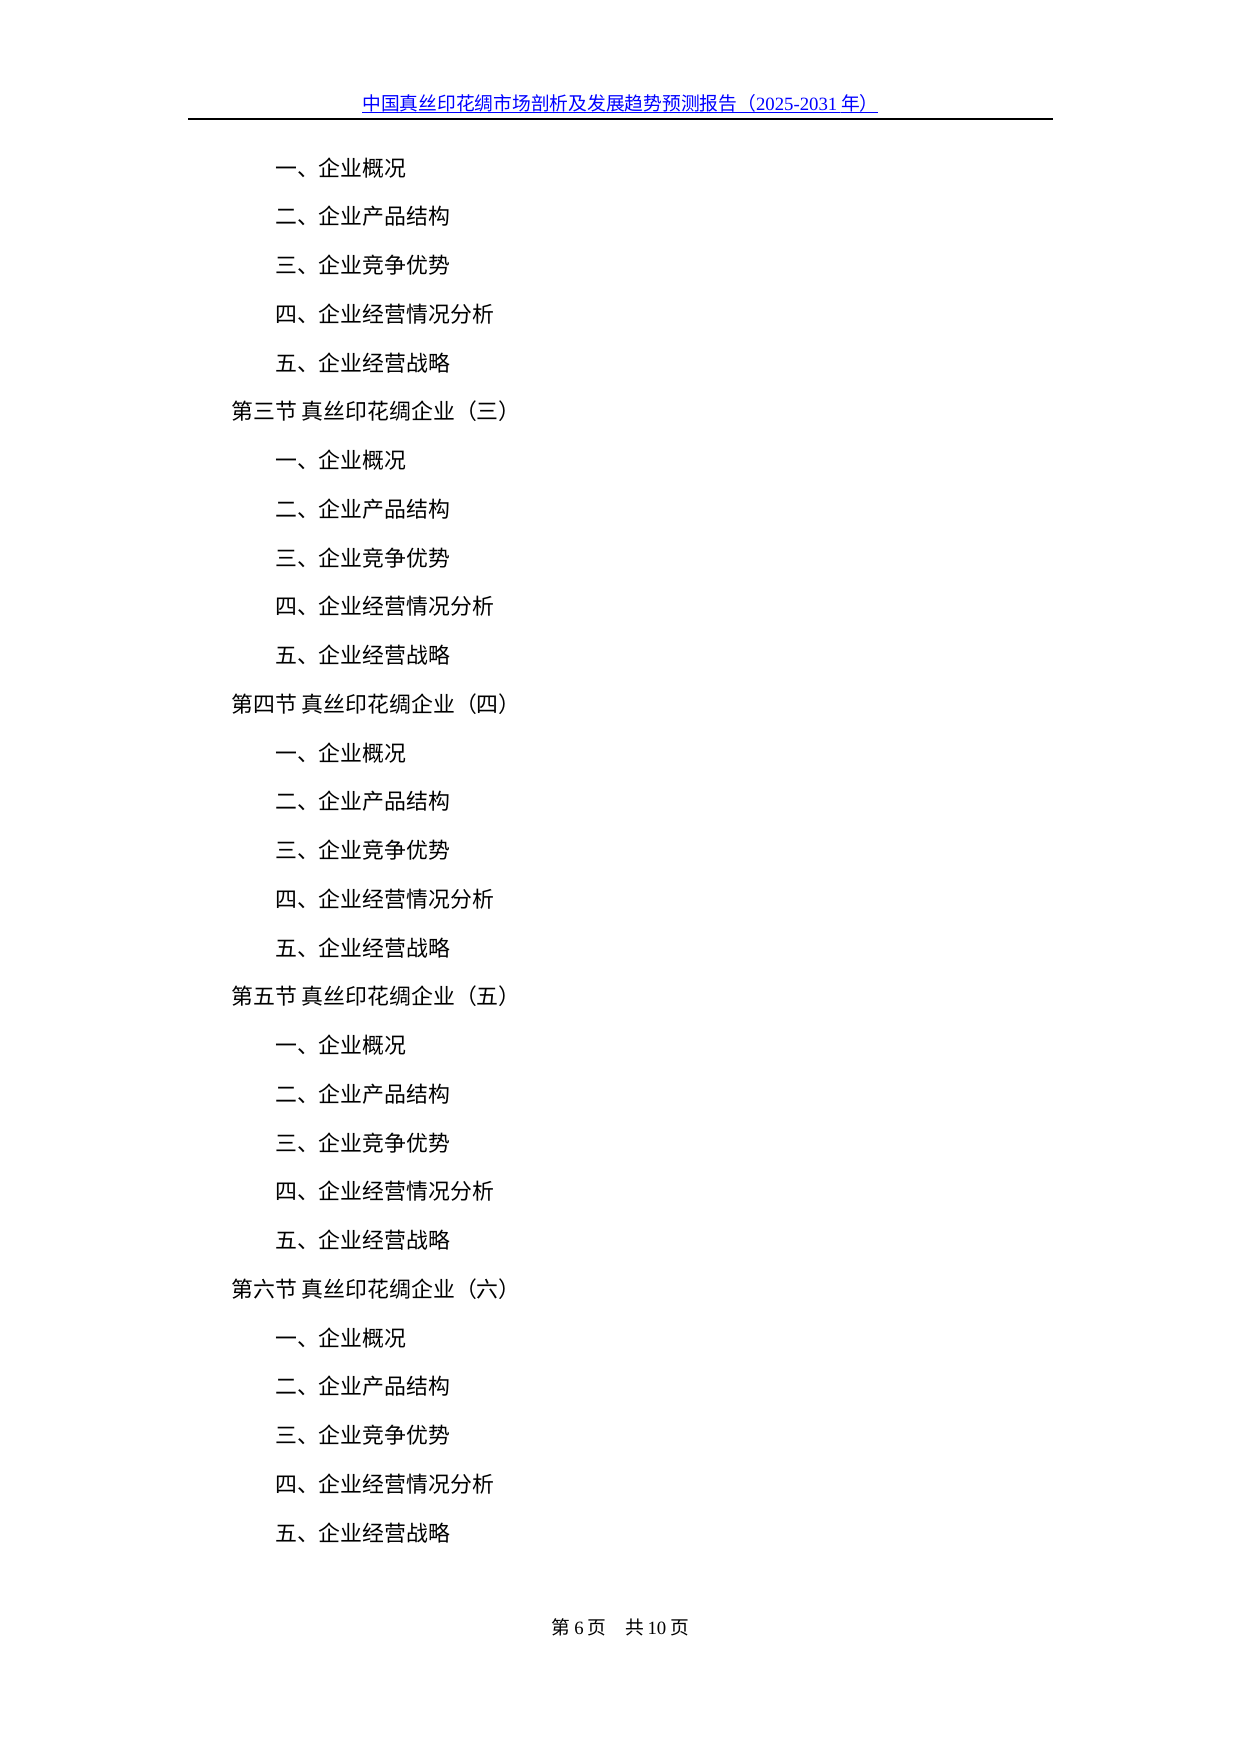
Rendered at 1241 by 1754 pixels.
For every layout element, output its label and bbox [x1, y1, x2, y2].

text [187, 150, 1053, 1548]
